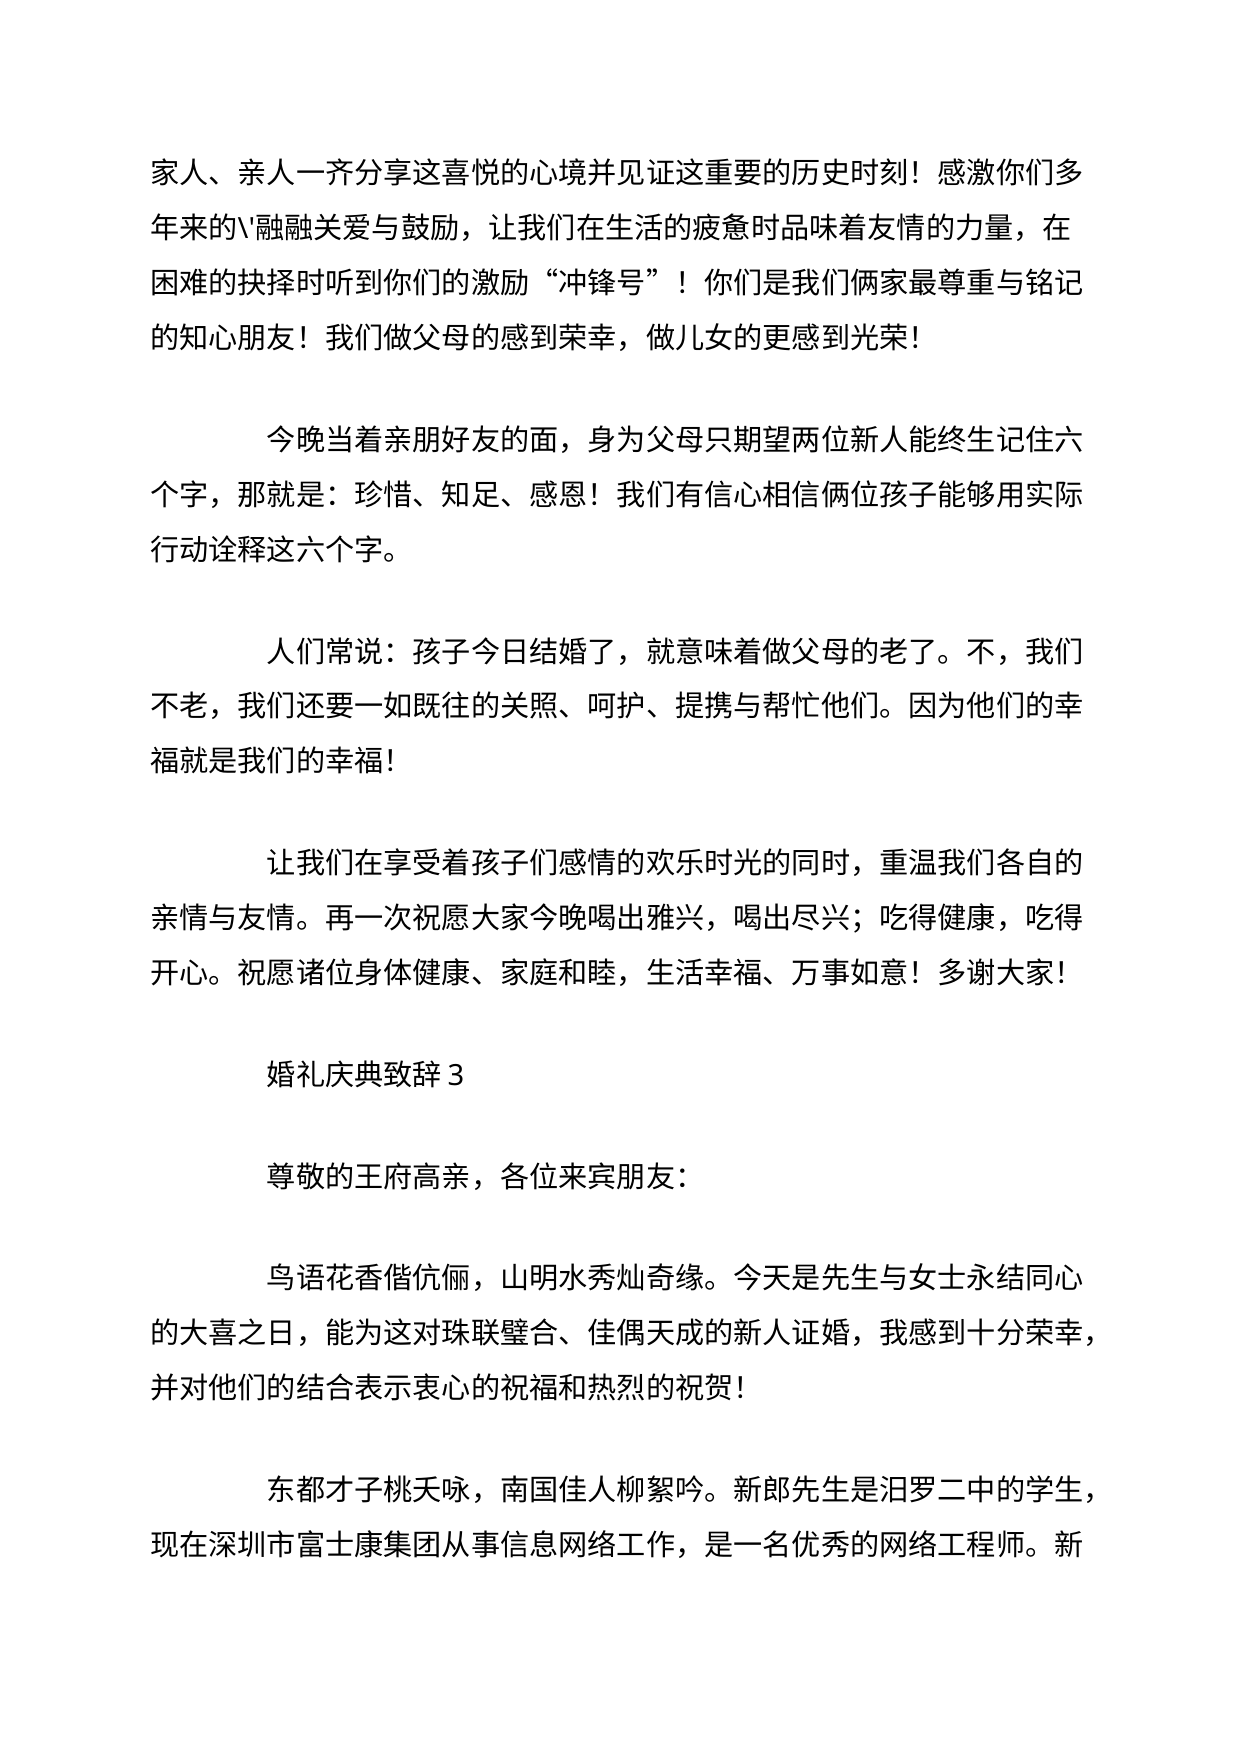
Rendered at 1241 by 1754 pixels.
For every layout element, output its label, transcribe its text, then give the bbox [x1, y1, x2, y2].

text 今晚当着亲朋好友的面，身为父母只期望两位新人能终生记住六个字，那就是：珍惜、知足、感恩！我们有信心相信俩位孩子能够用实际行动诠释这六个字。 [150, 417, 1090, 569]
text 让我们在享受着孩子们感情的欢乐时光的同时，重温我们各自的亲情与友情。再一次祝愿大家今晚喝出雅兴，喝出尽兴；吃得健康，吃得开心。祝愿诸位身体健康、家庭和睦，生活幸福、万事如意！多谢大家！ [150, 840, 1090, 992]
text 人们常说：孩子今日结婚了，就意味着做父母的老了。不，我们不老，我们还要一如既往的关照、呵护、提携与帮忙他们。因为他们的幸福就是我们的幸福！ [150, 628, 1090, 780]
text 尊敬的王府高亲，各位来宾朋友： [150, 1153, 1090, 1196]
text 鸟语花香偕伉俪，山明水秀灿奇缘。今天是先生与女士永结同心的大喜之日，能为这对珠联璧合、佳偶天成的新人证婚，我感到十分荣幸，并对他们的结合表示衷心的祝福和热烈的祝贺！ [150, 1255, 1090, 1407]
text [150, 1467, 1090, 1564]
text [150, 150, 1090, 357]
text 婚礼庆典致辞3 [150, 1051, 1090, 1094]
